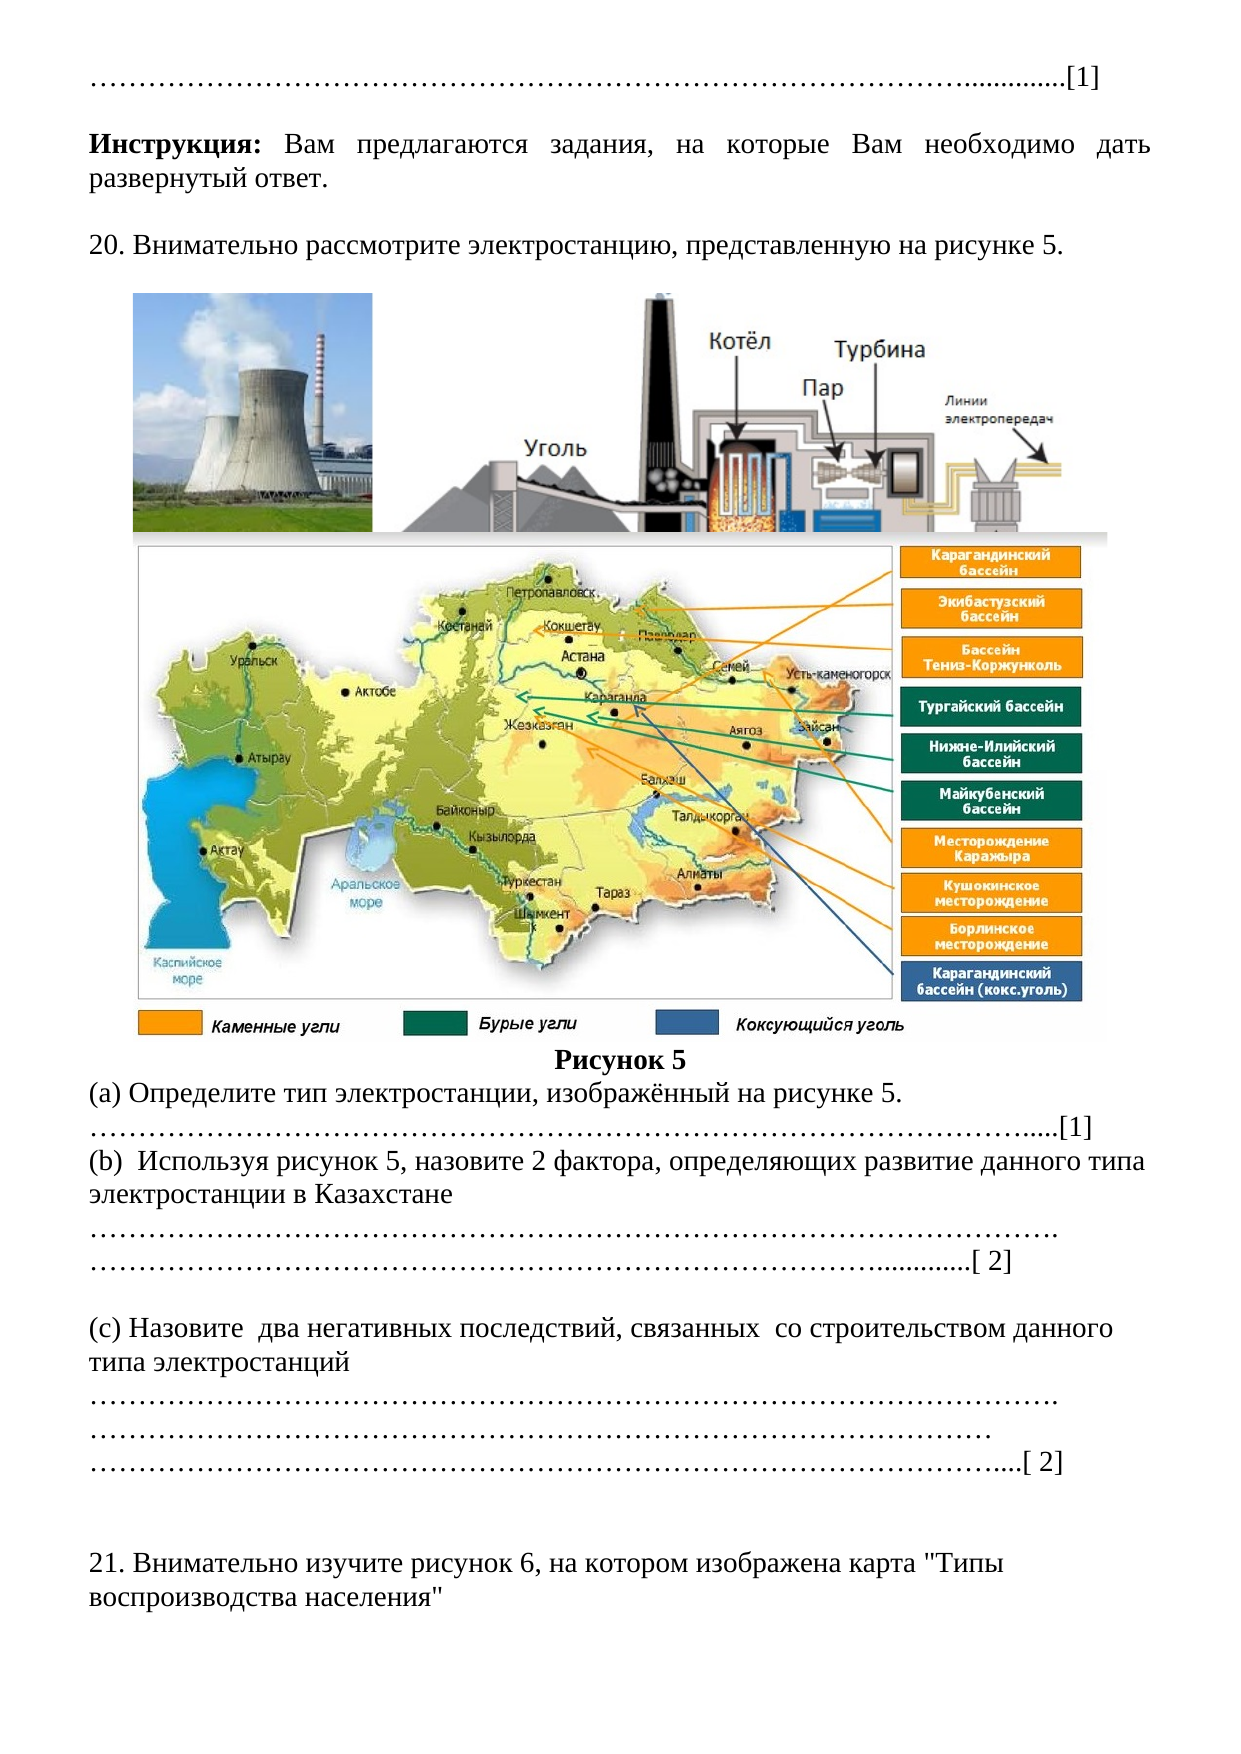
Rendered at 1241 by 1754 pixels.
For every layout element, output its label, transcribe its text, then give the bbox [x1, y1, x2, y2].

text ………………………………………………………………………………… [89, 1411, 1152, 1444]
text ……………………………………………………………………….............[ 2] [89, 1243, 1152, 1277]
text 20. Внимательно рассмотрите электростанцию, представленную на рисунке 5. [89, 227, 1152, 260]
text (а) Определите тип электростанции, изображённый на рисунке 5. [89, 1076, 1152, 1109]
picture [132, 293, 1108, 1042]
text (b) Используя рисунок 5, назовите 2 фактора, определяющих развитие данного типа электростанции в Казахстане [89, 1143, 1152, 1210]
text ………………………………………………………………………………..............[1] [89, 59, 1152, 93]
text ………………………………………………………………………………………. [89, 1377, 1152, 1411]
text …………………………………………………………………………………....[ 2] [89, 1444, 1152, 1478]
text (c) Назовите два негативных последствий, связанных со строительством данного типа электростанций [89, 1310, 1152, 1377]
text 21. Внимательно изучите рисунок 6, на котором изображена карта "Типы воспроизводства населения" [89, 1545, 1152, 1612]
text Рисунок 5 [89, 1042, 1152, 1076]
text …………………………………………………………………………………….....[1] [89, 1109, 1152, 1143]
text Инструкция: Вам предлагаются задания, на которые Вам необходимо дать развернутый ответ. [89, 126, 1152, 193]
text ………………………………………………………………………………………. [89, 1210, 1152, 1243]
